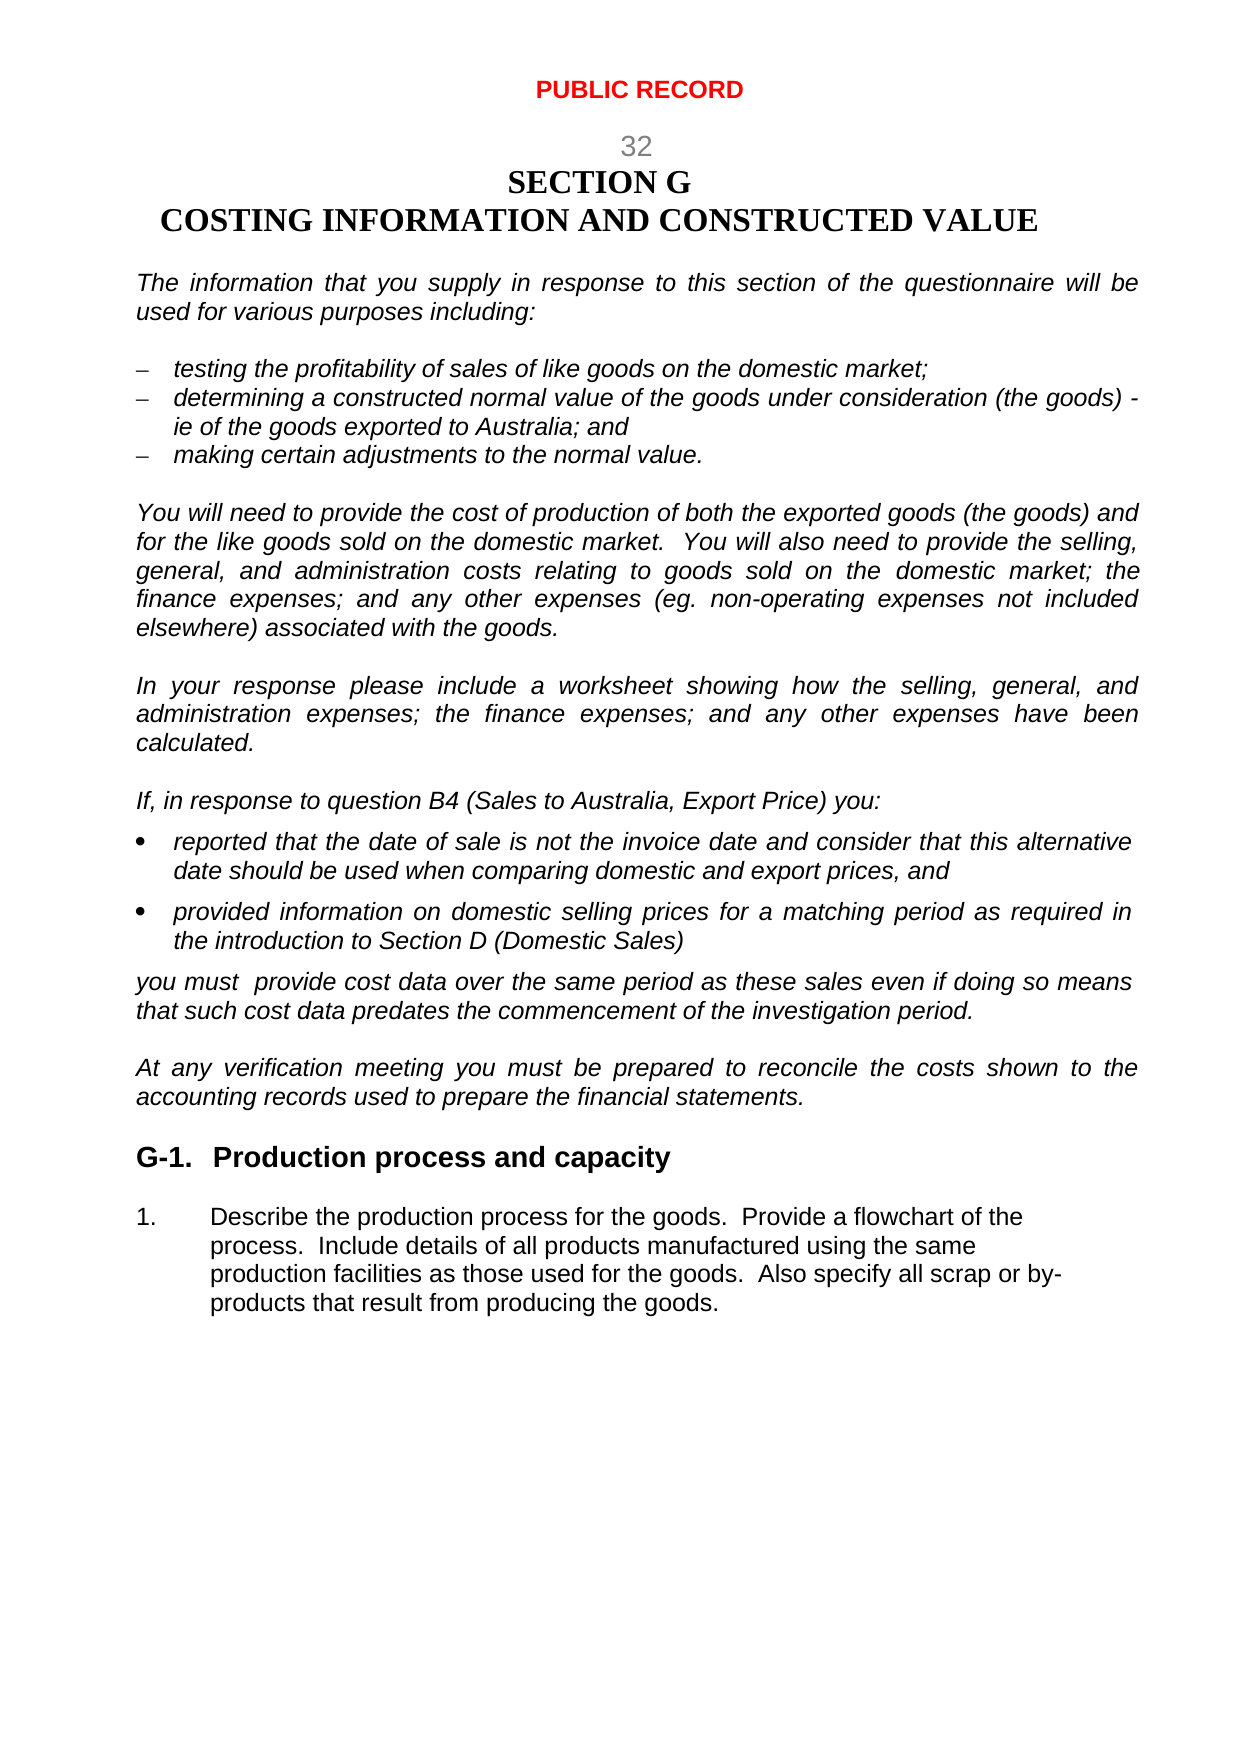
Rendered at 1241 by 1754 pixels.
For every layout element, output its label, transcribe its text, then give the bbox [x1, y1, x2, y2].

text At any verification meeting you must be prepared to reconcile the costs shown to the accounting records used to prepare the financial statements. [136, 1053, 1141, 1111]
text In your response please include a worksheet showing how the selling, general, and administration expenses; the finance expenses; and any other expenses have been calculated. [136, 671, 1141, 757]
subtitle Section G Costing information and constructed value [136, 131, 1063, 239]
text 1. Describe the production process for the goods. Provide a flowchart of the process. Include details of all products manufactured using the same production facilities as those used for the goods. Also specify all scrap or by-products that result from producing the goods. [136, 1202, 1063, 1317]
list reported that the date of sale is not the invoice date and consider that this alternative date should be used when comparing domestic and export prices, and [136, 827, 1134, 884]
list testing the profitability of sales of like goods on the domestic market; [136, 354, 1141, 383]
text If, in response to question B4 (Sales to , Export Price) you: [136, 786, 1134, 814]
text you must provide cost data over the same period as these sales even if doing so means that such cost data predates the commencement of the investigation period. [136, 967, 1134, 1024]
list provided information on domestic selling prices for a matching period as required in the introduction to Section D (Domestic Sales) [136, 897, 1134, 954]
subtitle G-1. Production process and capacity [136, 1139, 1063, 1173]
text The information that you supply in response to this section of the questionnaire will be used for various purposes including: [136, 268, 1141, 325]
text You will need to provide the cost of production of both the exported goods (the goods) and for the like goods sold on the domestic market. You will also need to provide the selling, general, and administration costs relating to goods sold on the domestic market; the finance expenses; and any other expenses (eg. non-operating expenses not included elsewhere) associated with the goods. [136, 498, 1141, 642]
list determining a constructed normal value of the goods under consideration (the goods) - ie of the goods exported to Australia; and [136, 383, 1141, 441]
list making certain adjustments to the normal value. [136, 441, 1141, 469]
